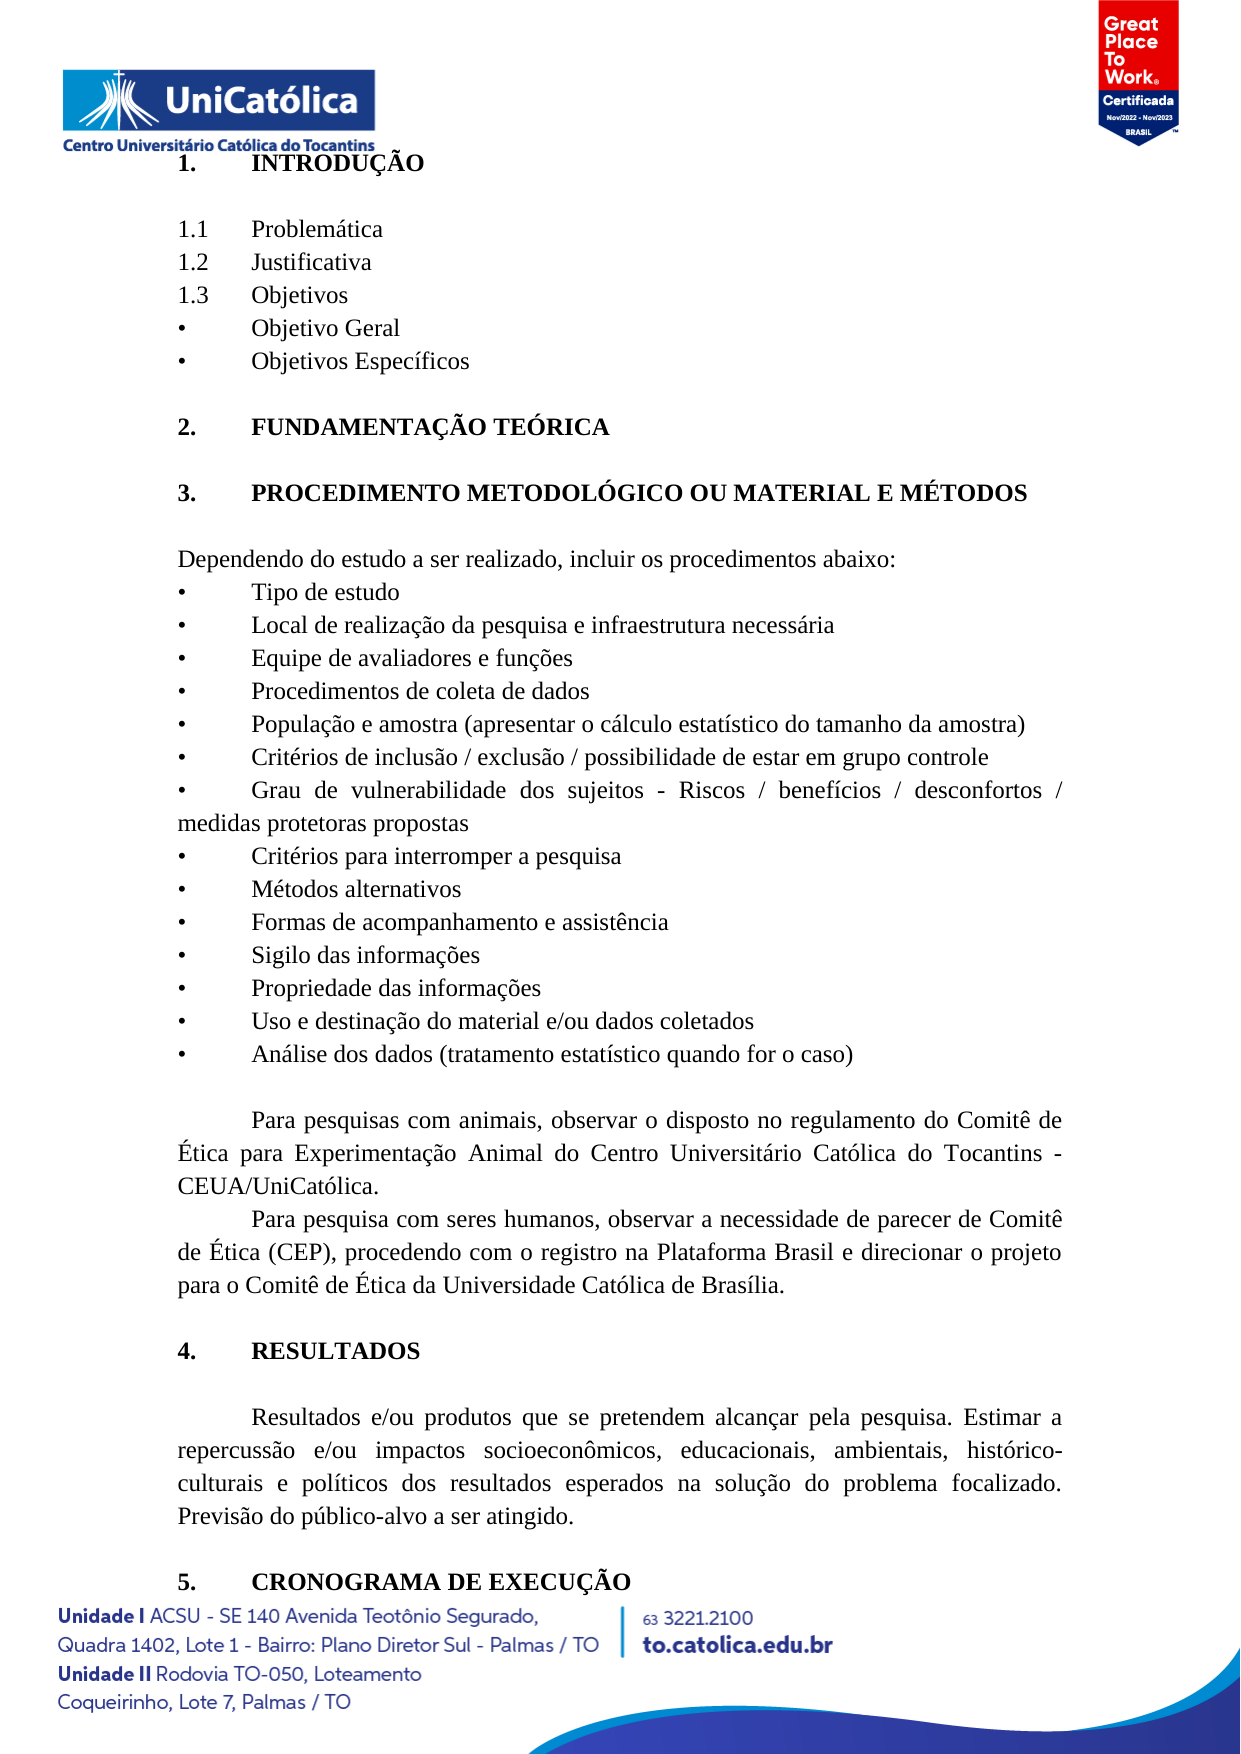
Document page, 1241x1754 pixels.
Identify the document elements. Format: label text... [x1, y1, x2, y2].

list • Formas de acompanhamento e assistência [177, 907, 1063, 936]
list • Objetivos Específicos [177, 346, 1063, 374]
list • Objetivo Geral [177, 313, 1063, 341]
list • Métodos alternativos [177, 874, 1063, 903]
list • Propriedade das informações [177, 973, 1063, 1002]
list • Equipe de avaliadores e funções [177, 643, 1063, 672]
list • Critérios de inclusão / exclusão / possibilidade de estar em grupo controle [177, 742, 1063, 771]
list • Local de realização da pesquisa e infraestrutura necessária [177, 610, 1063, 639]
list Para pesquisas com animais, observar o disposto no regulamento do Comitê de Ética para Experimentação Animal do Centro Universitário Católica do Tocantins - CEUA/UniCatólica. [177, 1105, 1063, 1200]
list • Critérios para interromper a pesquisa [177, 841, 1063, 870]
list Dependendo do estudo a ser realizado, incluir os procedimentos abaixo: [177, 544, 1063, 573]
list PROCEDIMENTO METODOLÓGICO OU MATERIAL E MÉTODOS [177, 478, 1063, 507]
list Resultados e/ou produtos que se pretendem alcançar pela pesquisa. Estimar a repercussão e/ou impactos socioeconômicos, educacionais, ambientais, histórico-culturais e políticos dos resultados esperados na solução do problema focalizado. Previsão do público-alvo a ser atingido. [177, 1402, 1063, 1530]
list • População e amostra (apresentar o cálculo estatístico do tamanho da amostra) [177, 709, 1063, 738]
picture [0, 0, 1241, 1754]
list FUNDAMENTAÇÃO TEÓRICA [177, 412, 1063, 441]
list • Procedimentos de coleta de dados [177, 676, 1063, 705]
list Para pesquisa com seres humanos, observar a necessidade de parecer de Comitê de Ética (CEP), procedendo com o registro na Plataforma Brasil e direcionar o projeto para o Comitê de Ética da Universidade Católica de Brasília. [177, 1204, 1063, 1299]
list RESULTADOS [177, 1336, 1063, 1365]
list • Análise dos dados (tratamento estatístico quando for o caso) [177, 1039, 1063, 1068]
list Problemática [177, 214, 1063, 242]
list CRONOGRAMA DE EXECUÇÃO [177, 1567, 1063, 1596]
list Objetivos [177, 280, 1063, 308]
list • Uso e destinação do material e/ou dados coletados [177, 1006, 1063, 1035]
list • Sigilo das informações [177, 940, 1063, 969]
list INTRODUÇÃO [177, 148, 1063, 176]
list Justificativa [177, 247, 1063, 275]
list • Grau de vulnerabilidade dos sujeitos - Riscos / benefícios / desconfortos / medidas protetoras propostas [177, 775, 1063, 837]
list • Tipo de estudo [177, 577, 1063, 606]
